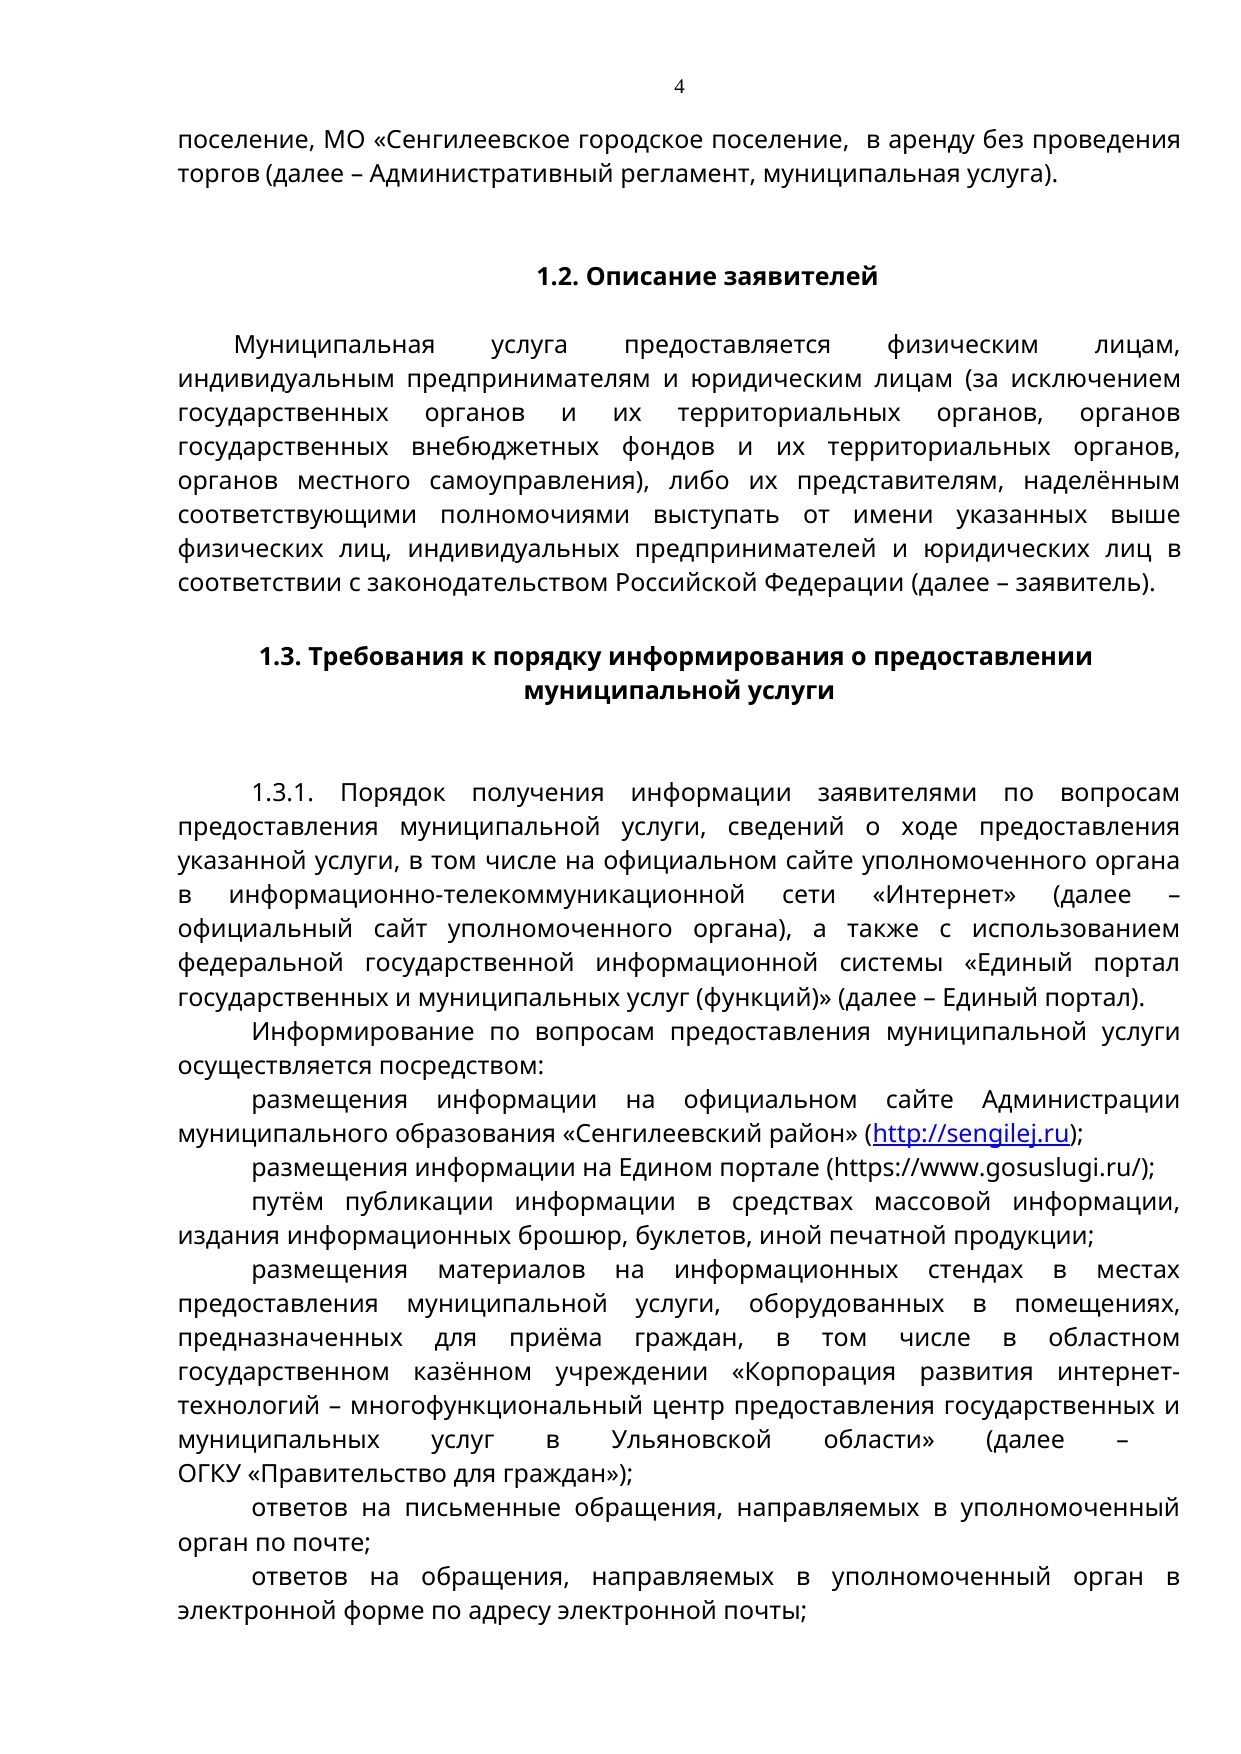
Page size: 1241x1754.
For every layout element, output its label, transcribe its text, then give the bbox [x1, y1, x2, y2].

text Информирование по вопросам предоставления муниципальной услуги осуществляется посредством: [177, 1013, 1181, 1081]
text размещения информации на Едином портале (https://www.gosuslugi.ru/); [177, 1149, 1181, 1183]
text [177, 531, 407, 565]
text ответов на письменные обращения, направляемых в уполномоченный орган по почте; [177, 1490, 1181, 1558]
text 1.3. Требования к порядку информирования о предоставлении муниципальной услуги [177, 638, 1181, 707]
text 1.2. Описание заявителей [177, 258, 1181, 292]
text ответов на обращения, направляемых в уполномоченный орган в электронной форме по адресу электронной почты; [177, 1558, 1181, 1626]
text путём публикации информации в средствах массовой информации, издания информационных брошюр, буклетов, иной печатной продукции; [177, 1183, 1181, 1252]
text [177, 122, 1181, 190]
text Муниципальная услуга предоставляется физическим лицам, индивидуальным предпринимателям и юридическим лицам (за исключением государственных органов и их территориальных органов, органов государственных внебюджетных фондов и их территориальных органов, органов местного самоуправления), либо их представителям, наделённым соответствующими полномочиями выступать от имени указанных выше физических лиц, индивидуальных предпринимателей и юридических лиц в соответствии с законодательством Российской Федерации (далее – заявитель). [177, 326, 1181, 395]
text 1.3.1. Порядок получения информации заявителями по вопросам предоставления муниципальной услуги, сведений о ходе предоставления указанной услуги, в том числе на официальном сайте уполномоченного органа в информационно-телекоммуникационной сети «Интернет» (далее – официальный сайт уполномоченного органа), а также с использованием федеральной государственной информационной системы «Единый портал государственных и муниципальных услуг (функций)» (далее – Единый портал). [177, 775, 1181, 1013]
text размещения информации на официальном сайте Администрации муниципального образования «Сенгилеевский район» (http://sengilej.ru); [177, 1081, 1181, 1149]
text размещения материалов на информационных стендах в местах предоставления муниципальной услуги, оборудованных в помещениях, предназначенных для приёма граждан, в том числе в областном государственном казённом учреждении «Корпорация развития интернет-технологий – многофункциональный центр предоставления государственных и муниципальных услуг в Ульяновской области» (далее – ОГКУ «Правительство для граждан»); [177, 1252, 1181, 1490]
